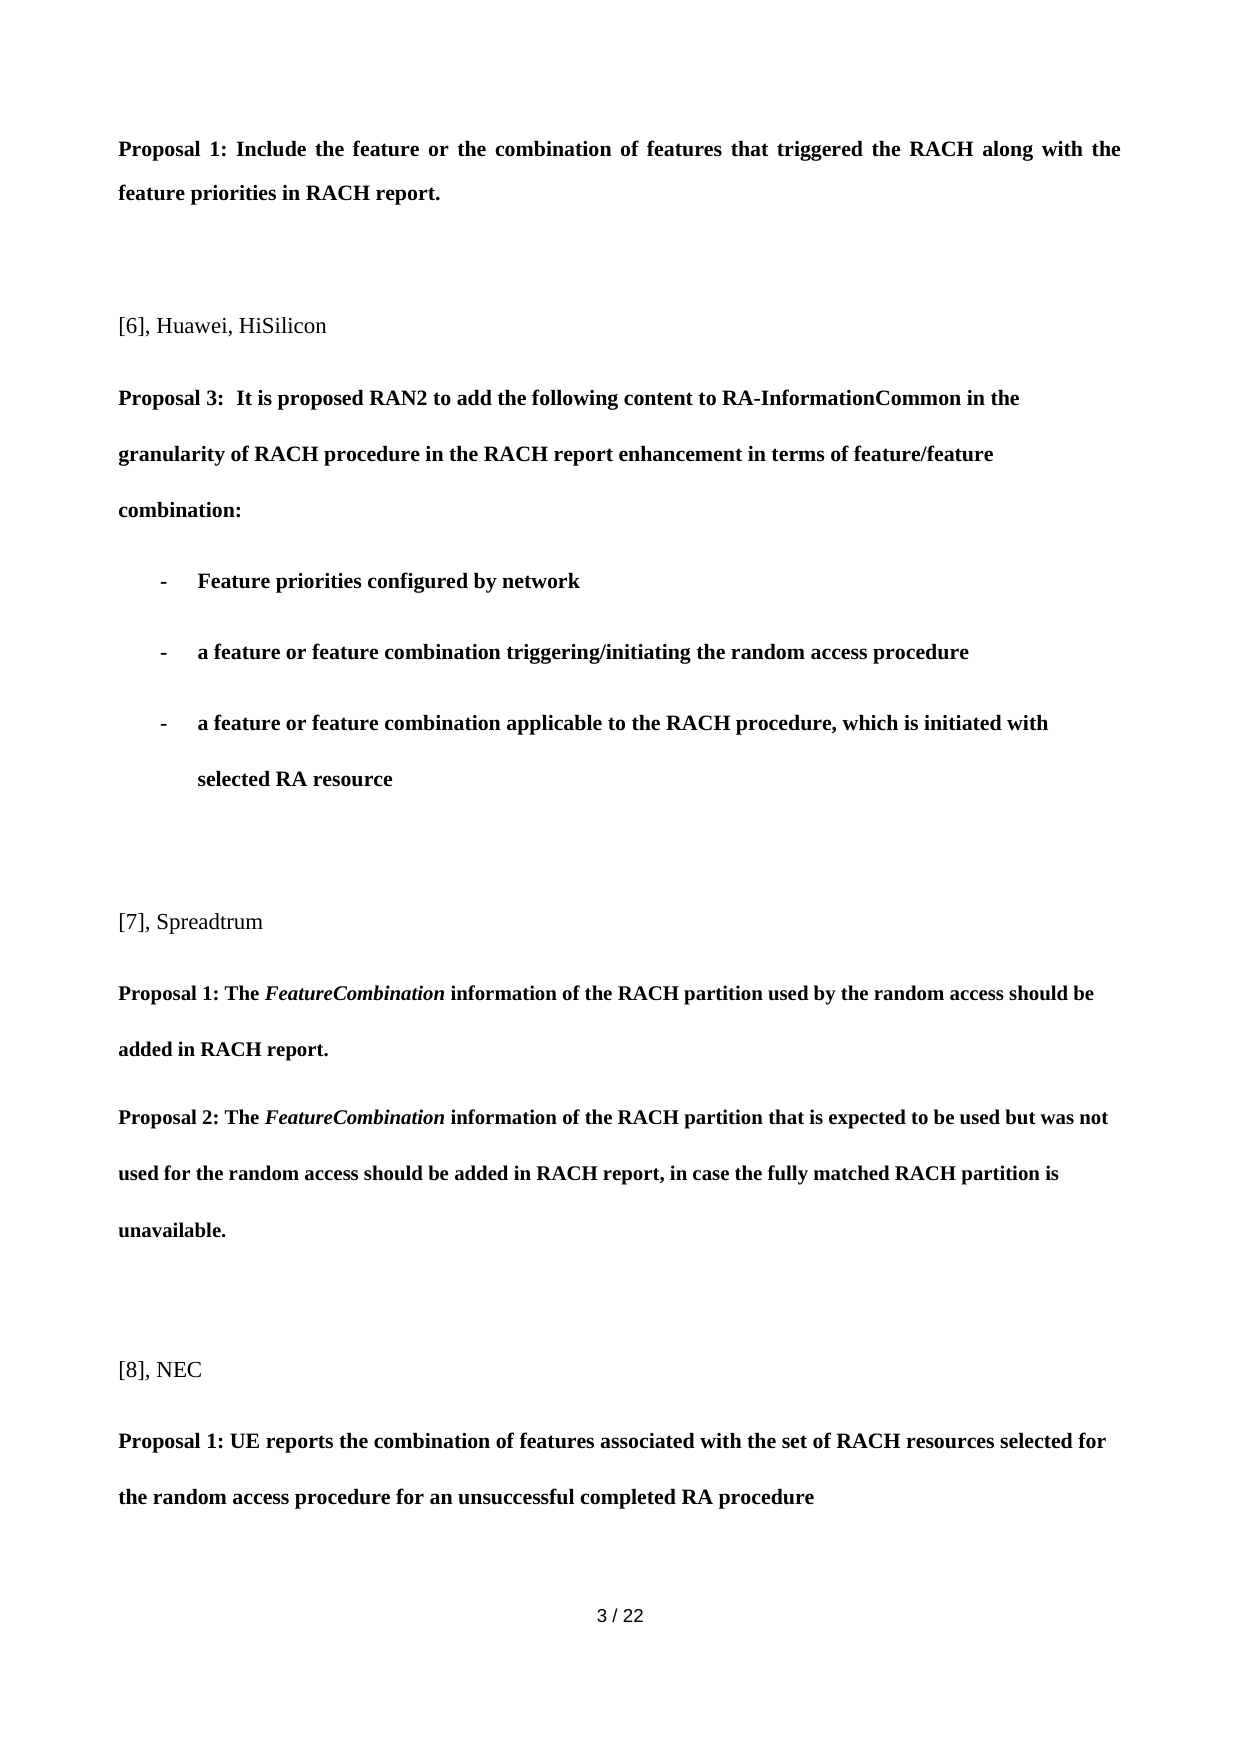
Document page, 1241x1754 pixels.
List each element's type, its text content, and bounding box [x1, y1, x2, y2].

text Proposal 2: The FeatureCombination information of the RACH partition that is expected to be used but was not used for the random access should be added in RACH report, in case the fully matched RACH partition is unavailable. [118, 1098, 1122, 1248]
text Proposal 1: UE reports the combination of features associated with the set of RACH resources selected for the random access procedure for an unsuccessful completed RA procedure [118, 1422, 1122, 1516]
text [8], NEC [118, 1351, 1122, 1388]
text Proposal 3: It is proposed RAN2 to add the following content to RA-InformationCommon in the granularity of RACH procedure in the RACH report enhancement in terms of feature/feature combination: [118, 378, 1122, 528]
list Feature priorities configured by network [160, 562, 1122, 599]
text Proposal 1: Include the feature or the combination of features that triggered the RACH along with the feature priorities in RACH report. [118, 130, 1122, 211]
text Proposal 1: The FeatureCombination information of the RACH partition used by the random access should be added in RACH report. [118, 974, 1122, 1068]
text [7], Spreadtrum [118, 902, 1122, 940]
list a feature or feature combination triggering/initiating the random access procedure [160, 633, 1122, 670]
list a feature or feature combination applicable to the RACH procedure, which is initiated with selected RA resource [160, 704, 1122, 797]
text [6], Huawei, HiSilicon [118, 307, 1122, 344]
